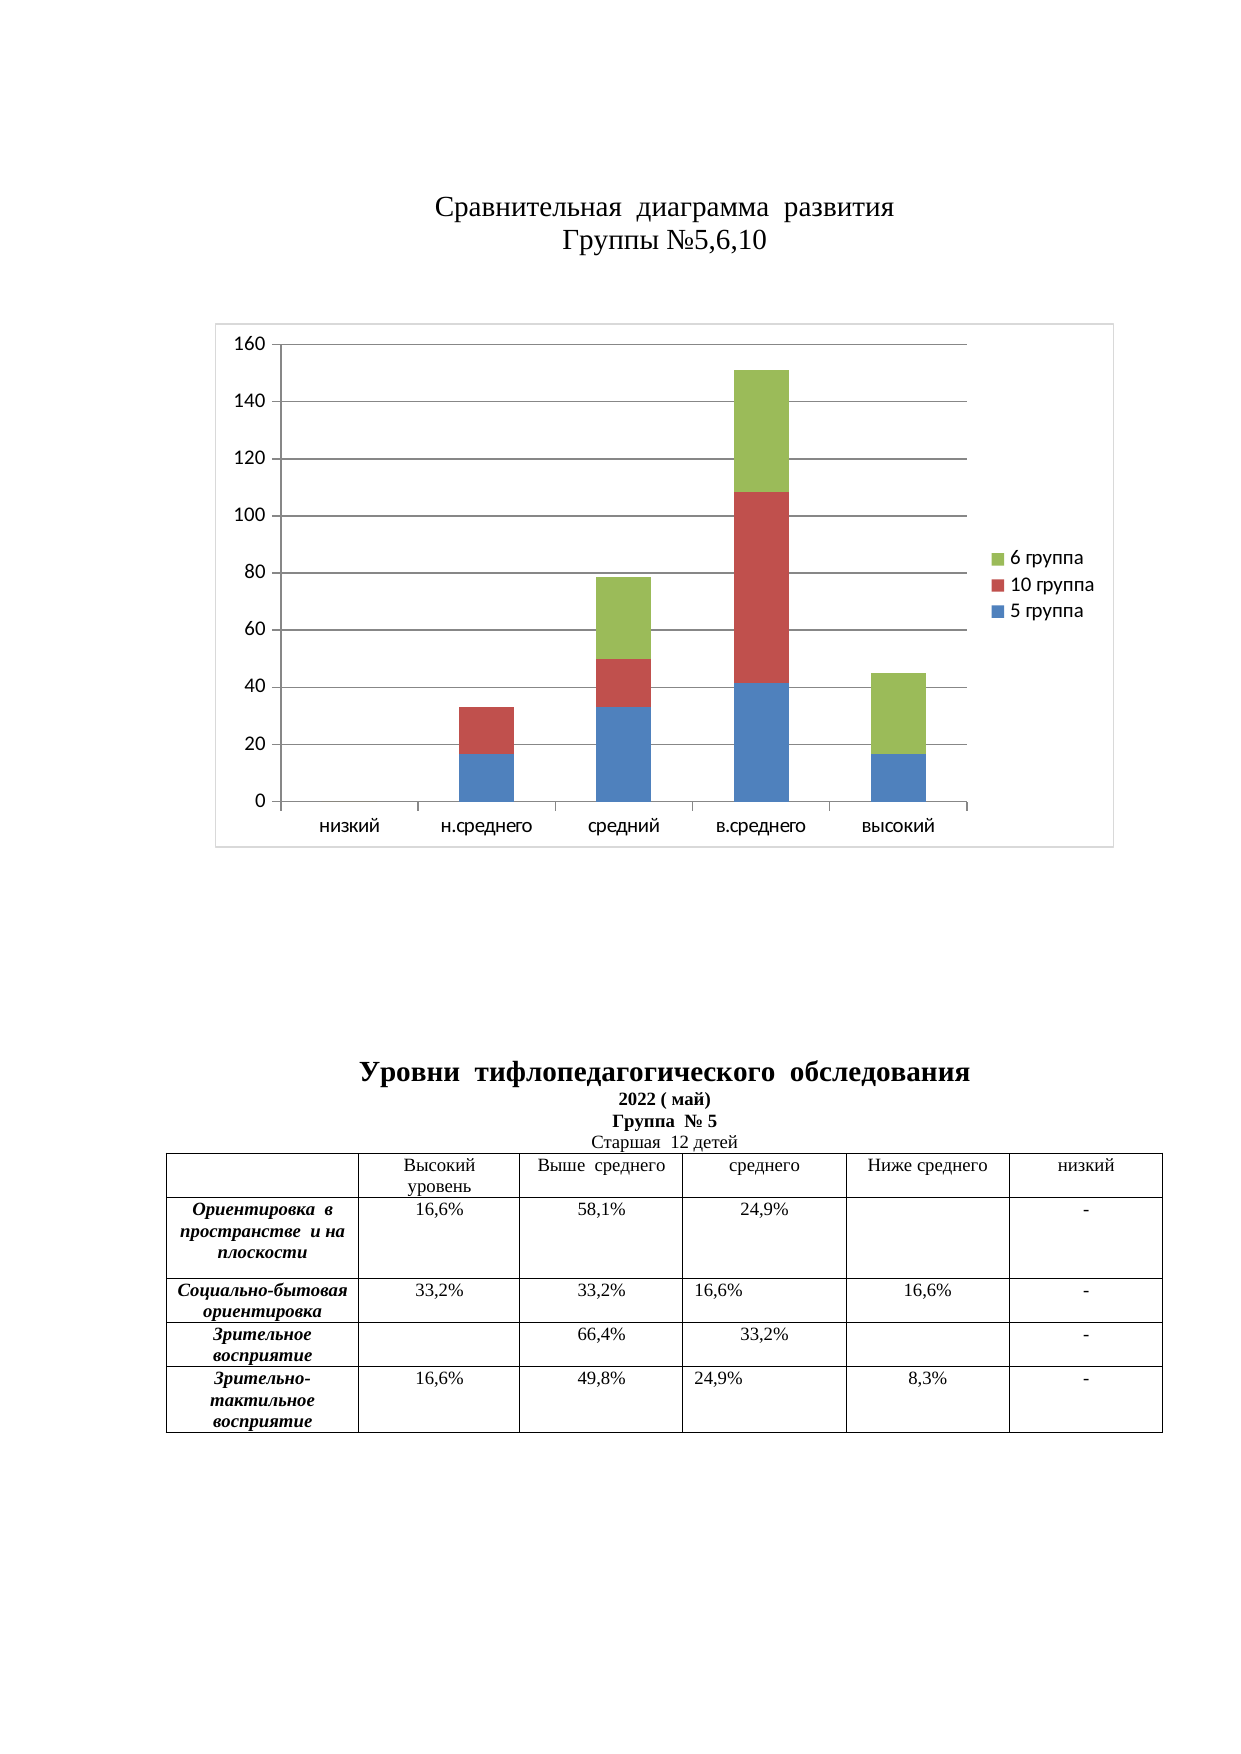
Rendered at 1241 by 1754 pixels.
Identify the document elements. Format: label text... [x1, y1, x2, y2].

table_cell - [1010, 1198, 1162, 1277]
table_header Ниже среднего [847, 1154, 1009, 1197]
table_cell 8,3% [847, 1367, 1009, 1432]
table_cell - [1010, 1367, 1162, 1432]
table_header [167, 1154, 358, 1197]
text Старшая 12 детей [177, 1131, 1152, 1153]
table_cell 33,2% [683, 1323, 846, 1366]
table_cell Социально-бытовая ориентировка [167, 1279, 358, 1322]
table_cell Зрительное восприятие [167, 1323, 358, 1366]
table_cell 16,6% [683, 1279, 846, 1322]
table_cell - [1010, 1279, 1162, 1322]
text Группы №5,6,10 [177, 222, 1152, 256]
table_cell 24,9% [683, 1198, 846, 1277]
table_cell [359, 1323, 519, 1366]
table_cell 24,9% [683, 1367, 846, 1432]
table_cell [847, 1323, 1009, 1366]
table_cell 33,2% [359, 1279, 519, 1322]
table_header низкий [1010, 1154, 1162, 1197]
table_header среднего [683, 1154, 846, 1197]
text Сравнительная диаграмма развития [177, 189, 1152, 222]
table_cell 33,2% [520, 1279, 682, 1322]
text 2022 ( май) [177, 1088, 1152, 1109]
table_cell 16,6% [359, 1198, 519, 1277]
table_cell 58,1% [520, 1198, 682, 1277]
table_cell Зрительно- тактильное восприятие [167, 1367, 358, 1432]
table_cell - [1010, 1323, 1162, 1366]
table_cell 66,4% [520, 1323, 682, 1366]
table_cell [167, 1198, 358, 1277]
table_cell 49,8% [520, 1367, 682, 1432]
table_cell [847, 1198, 1009, 1277]
text Группа № 5 [177, 1109, 1152, 1131]
table_cell 16,6% [359, 1367, 519, 1432]
text Уровни тифлопедагогического обследования [177, 1054, 1152, 1088]
table_cell 16,6% [847, 1279, 1009, 1322]
table_header Высокий уровень [359, 1154, 519, 1197]
table_header Выше среднего [520, 1154, 682, 1197]
